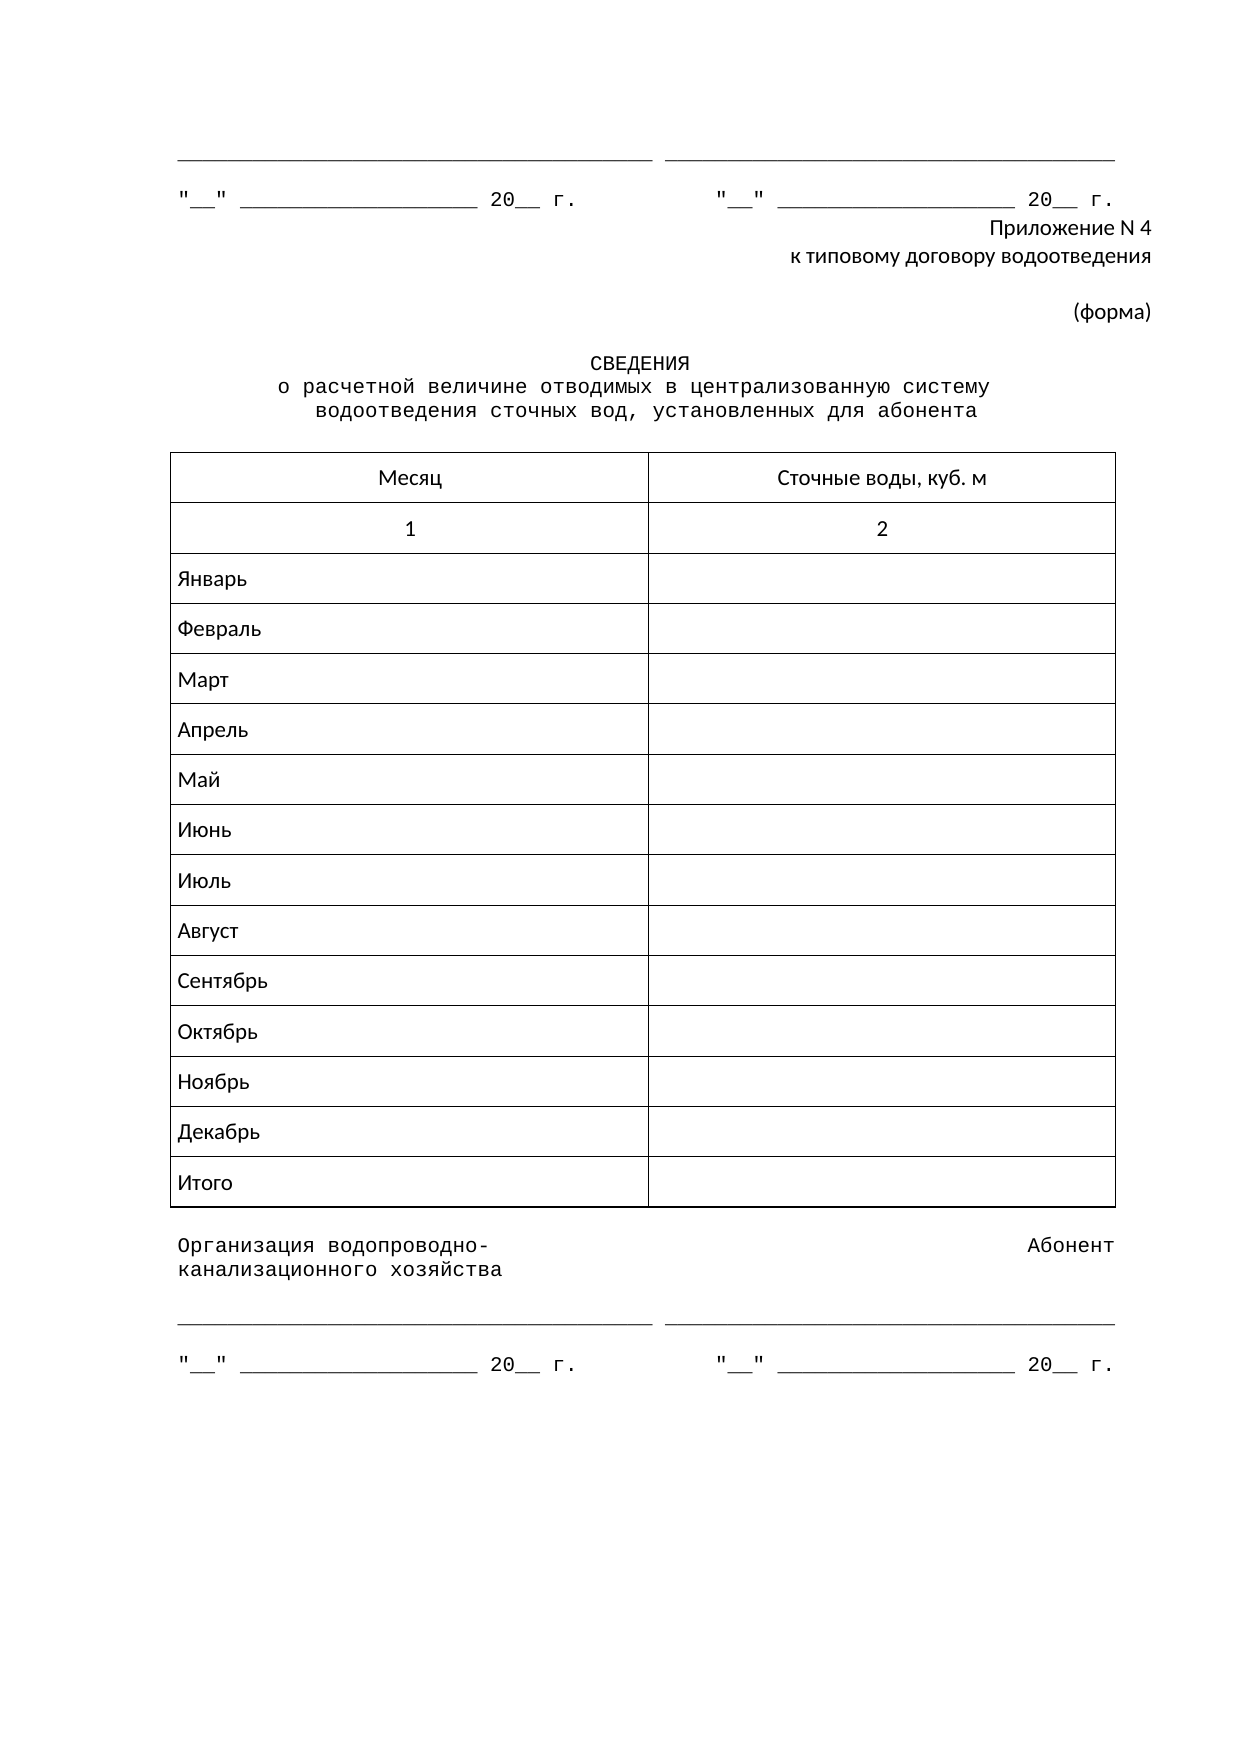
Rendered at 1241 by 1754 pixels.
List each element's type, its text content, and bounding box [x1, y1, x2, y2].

table_cell Декабрь [171, 1107, 648, 1156]
table_cell Июль [171, 855, 648, 904]
table_cell [649, 654, 1115, 703]
text Приложение N 4 [177, 213, 1152, 241]
table_cell 1 [171, 503, 648, 552]
text "__" ___________________ 20__ г. "__" ___________________ 20__ г. [177, 189, 1152, 213]
table_cell Сентябрь [171, 956, 648, 1005]
table_cell [649, 1006, 1115, 1056]
table_cell [649, 604, 1115, 653]
table_cell Октябрь [171, 1006, 648, 1056]
table_cell [649, 1107, 1115, 1156]
table_cell Январь [171, 554, 648, 603]
table_header Месяц [171, 453, 648, 502]
text к типовому договору водоотведения [177, 241, 1152, 269]
table_cell 2 [649, 503, 1115, 552]
text (форма) [177, 297, 1152, 325]
table_cell Февраль [171, 604, 648, 653]
table_cell Март [171, 654, 648, 703]
table_cell Май [171, 755, 648, 804]
table_cell Ноябрь [171, 1057, 648, 1106]
table_cell [649, 554, 1115, 603]
text Организация водопроводно- Абонент [177, 1236, 1152, 1259]
text канализационного хозяйства [177, 1259, 1152, 1283]
table_cell Итого [171, 1157, 648, 1206]
table_cell [649, 1157, 1115, 1206]
text ______________________________________ ____________________________________ [177, 142, 1152, 165]
table_cell Апрель [171, 704, 648, 754]
table_cell [649, 956, 1115, 1005]
table_cell [649, 906, 1115, 955]
table_cell [649, 1057, 1115, 1106]
text "__" ___________________ 20__ г. "__" ___________________ 20__ г. [177, 1354, 1152, 1377]
table_cell [649, 805, 1115, 854]
table_header Сточные воды, куб. м [649, 453, 1115, 502]
table_cell [649, 855, 1115, 904]
table_cell [649, 704, 1115, 754]
text о расчетной величине отводимых в централизованную систему [177, 376, 1152, 400]
table_cell Август [171, 906, 648, 955]
text ______________________________________ ____________________________________ [177, 1306, 1152, 1330]
table_cell Июнь [171, 805, 648, 854]
table_cell [649, 755, 1115, 804]
text водоотведения сточных вод, установленных для абонента [177, 400, 1152, 424]
text СВЕДЕНИЯ [177, 353, 1152, 376]
